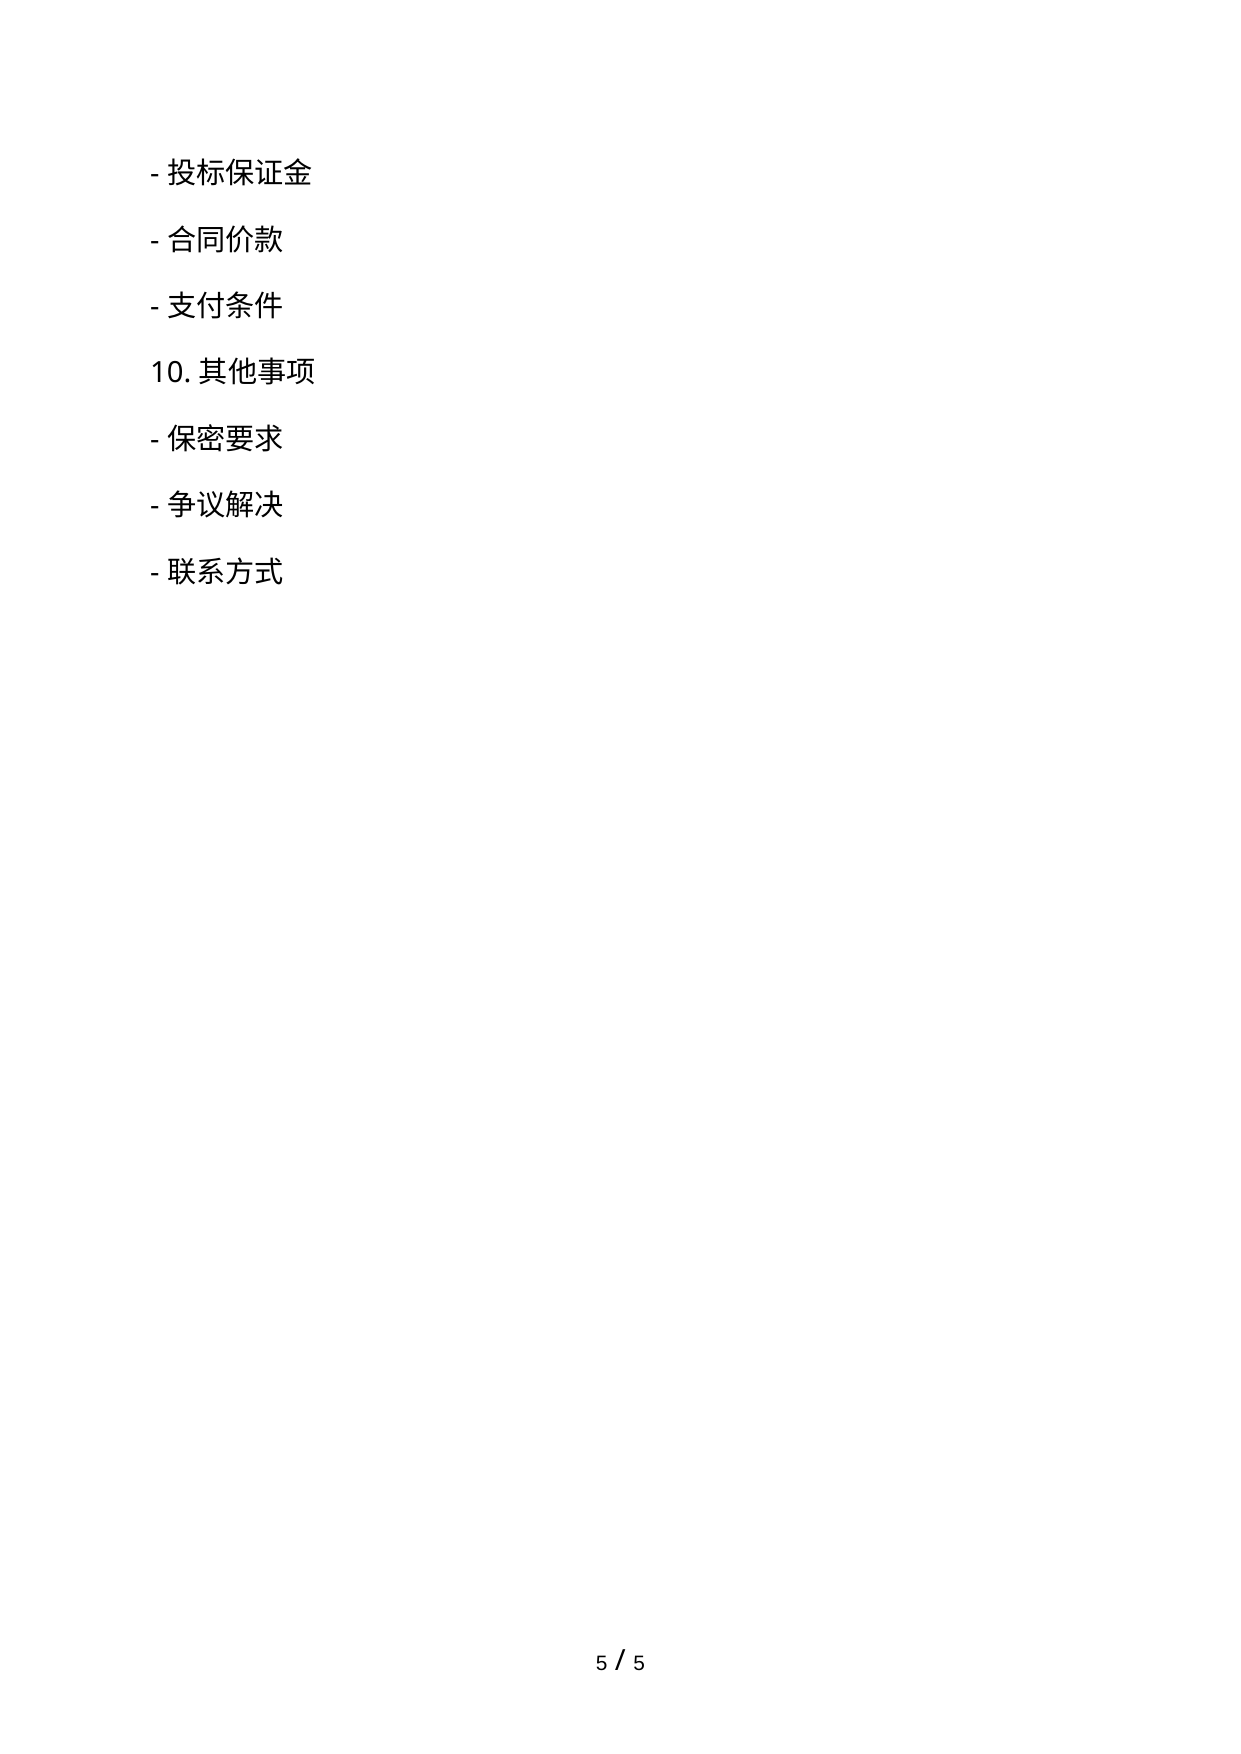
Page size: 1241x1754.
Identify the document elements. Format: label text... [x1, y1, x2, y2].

text - 支付条件 [150, 283, 1090, 325]
text - 联系方式 [150, 548, 1090, 591]
text - 保密要求 [150, 415, 1090, 458]
text - 争议解决 [150, 482, 1090, 524]
text - 投标保证金 [150, 150, 1090, 192]
text 10. 其他事项 [150, 349, 1090, 391]
text - 合同价款 [150, 216, 1090, 259]
